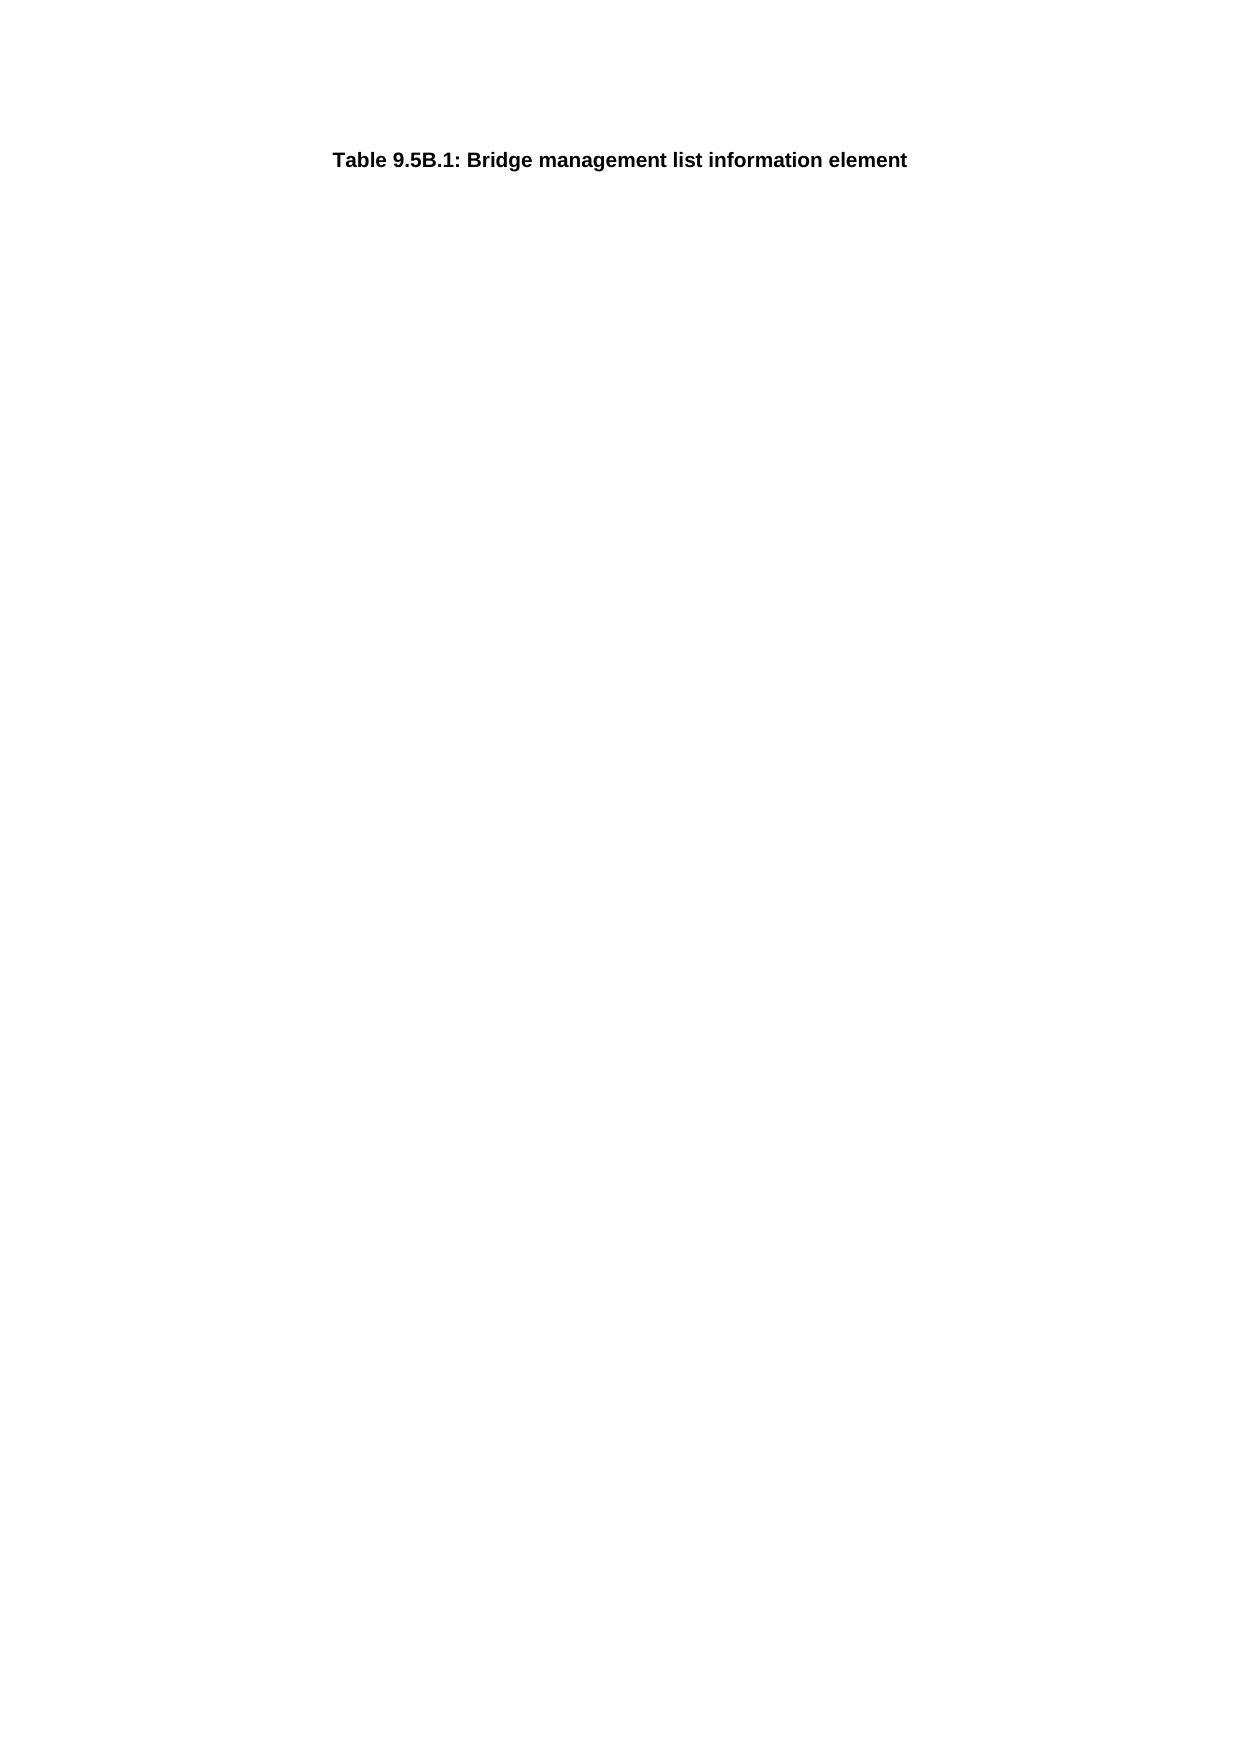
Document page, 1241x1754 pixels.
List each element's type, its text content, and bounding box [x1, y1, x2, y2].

text Table 9.5B.1: Bridge management list information element [118, 148, 1122, 172]
